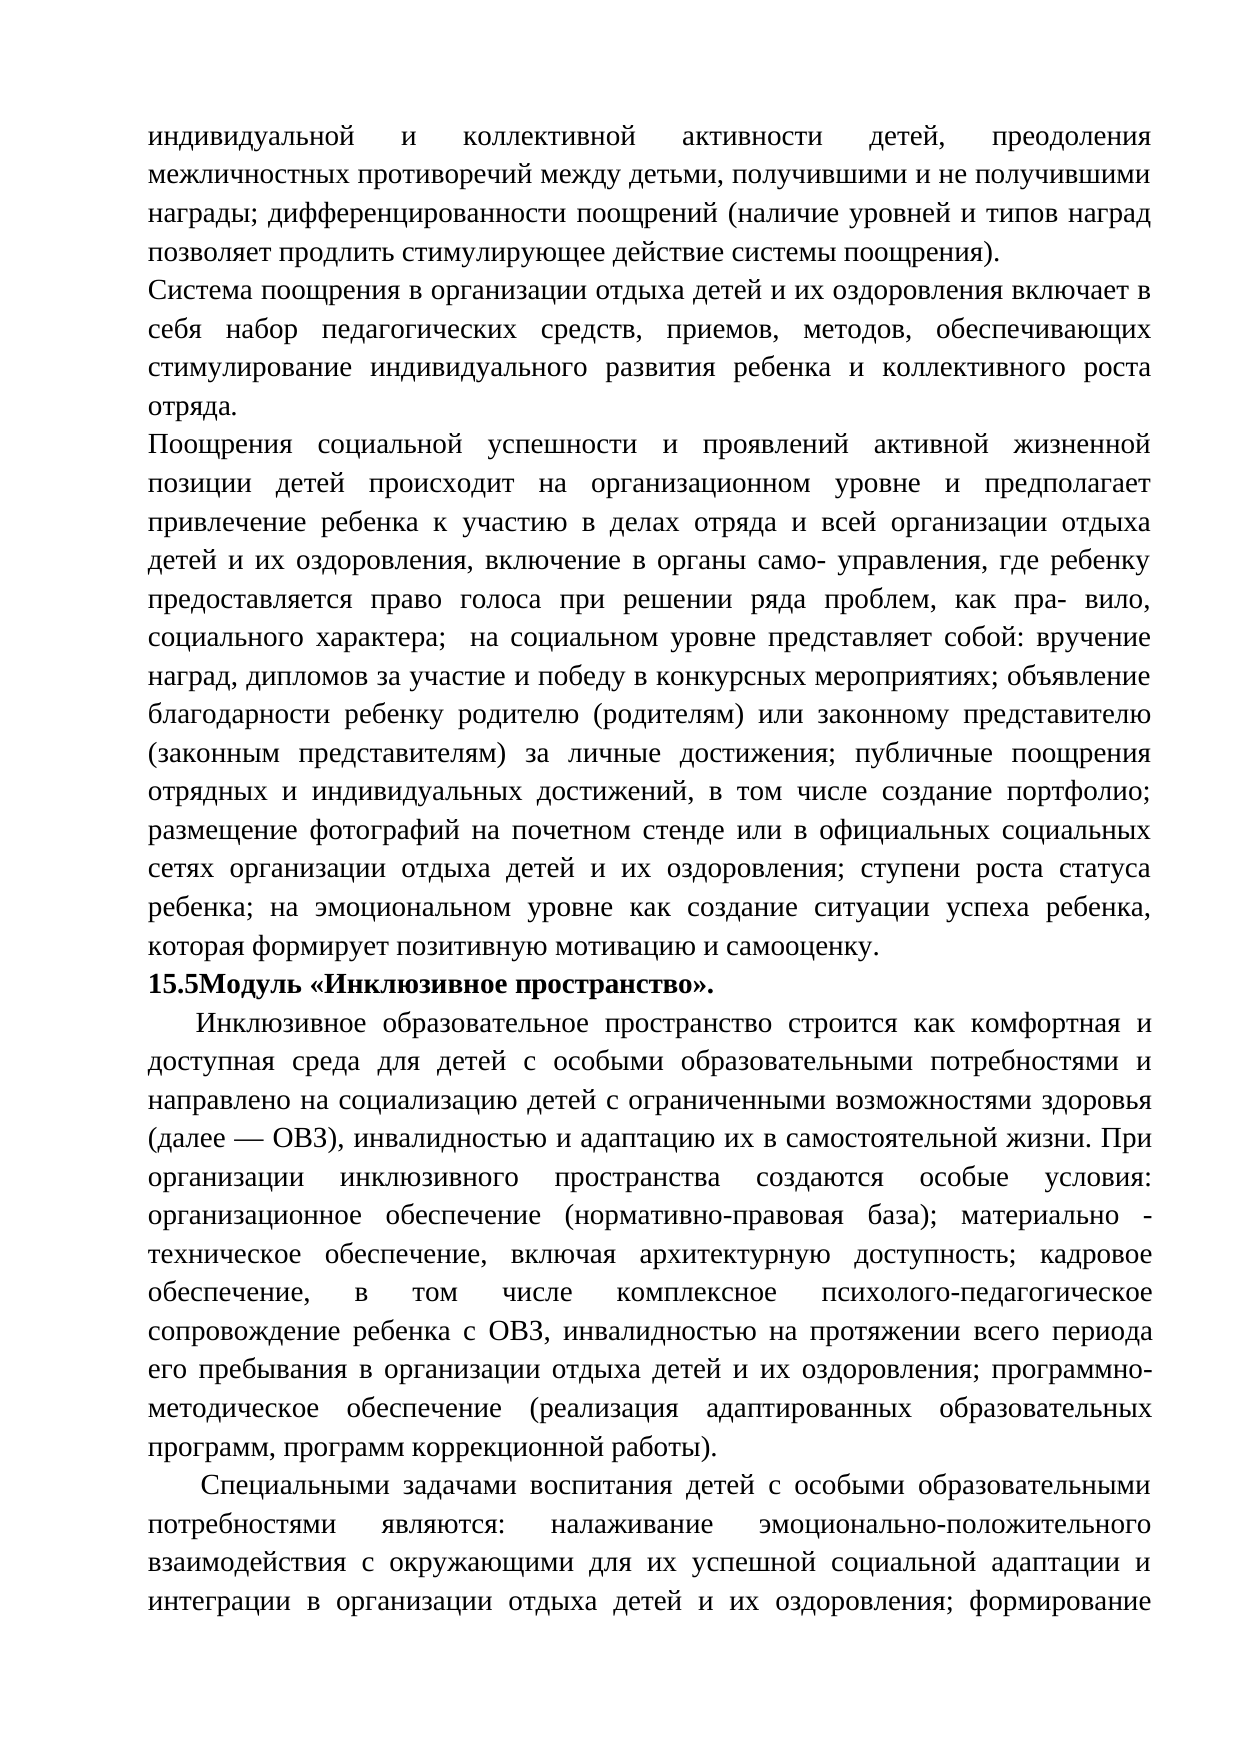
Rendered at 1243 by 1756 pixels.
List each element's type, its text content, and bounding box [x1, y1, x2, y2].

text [148, 1467, 1152, 1616]
text 15.5Модуль «Инклюзивное пространство». [148, 966, 1154, 1000]
text Инклюзивное образовательное пространство строится как комфортная и доступная среда для детей с особыми образовательными потребностями и направлено на социализацию детей с ограниченными возможностями здоровья (далее — ОВЗ), инвалидностью и адаптацию их в самостоятельной жизни. При организации инклюзивного пространства создаются особые условия: организационное обеспечение (нормативно-правовая база); материально - техническое обеспечение, включая архитектурную доступность; кадровое обеспечение, в том числе комплексное психолого-педагогическое сопровождение ребенка с ОВЗ, инвалидностью на протяжении всего периода его пребывания в организации отдыха детей и их оздоровления; программно-методическое обеспечение (реализация адаптированных образовательных программ, программ коррекционной работы). [148, 1005, 1153, 1462]
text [148, 118, 1152, 267]
text Поощрения социальной успешности и проявлений активной жизненной позиции детей происходит на организационном уровне и предполагает привлечение ребенка к участию в делах отряда и всей организации отдыха детей и их оздоровления, включение в органы само- управления, где ребенку предоставляется право голоса при решении ряда проблем, как пра- вило, социального характера; на социальном уровне представляет собой: вручение наград, дипломов за участие и победу в конкурсных мероприятиях; объявление благодарности ребенку родителю (родителям) или законному представителю (законным представителям) за личные достижения; публичные поощрения отрядных и индивидуальных достижений, в том числе создание портфолио; размещение фотографий на почетном стенде или в официальных социальных сетях организации отдыха детей и их оздоровления; ступени роста статуса ребенка; на эмоциональном уровне как создание ситуации успеха ребенка, которая формирует позитивную мотивацию и самооценку. [148, 427, 1152, 961]
text Система поощрения в организации отдыха детей и их оздоровления включает в себя набор педагогических средств, приемов, методов, обеспечивающих стимулирование индивидуального развития ребенка и коллективного роста отряда. [148, 272, 1152, 422]
